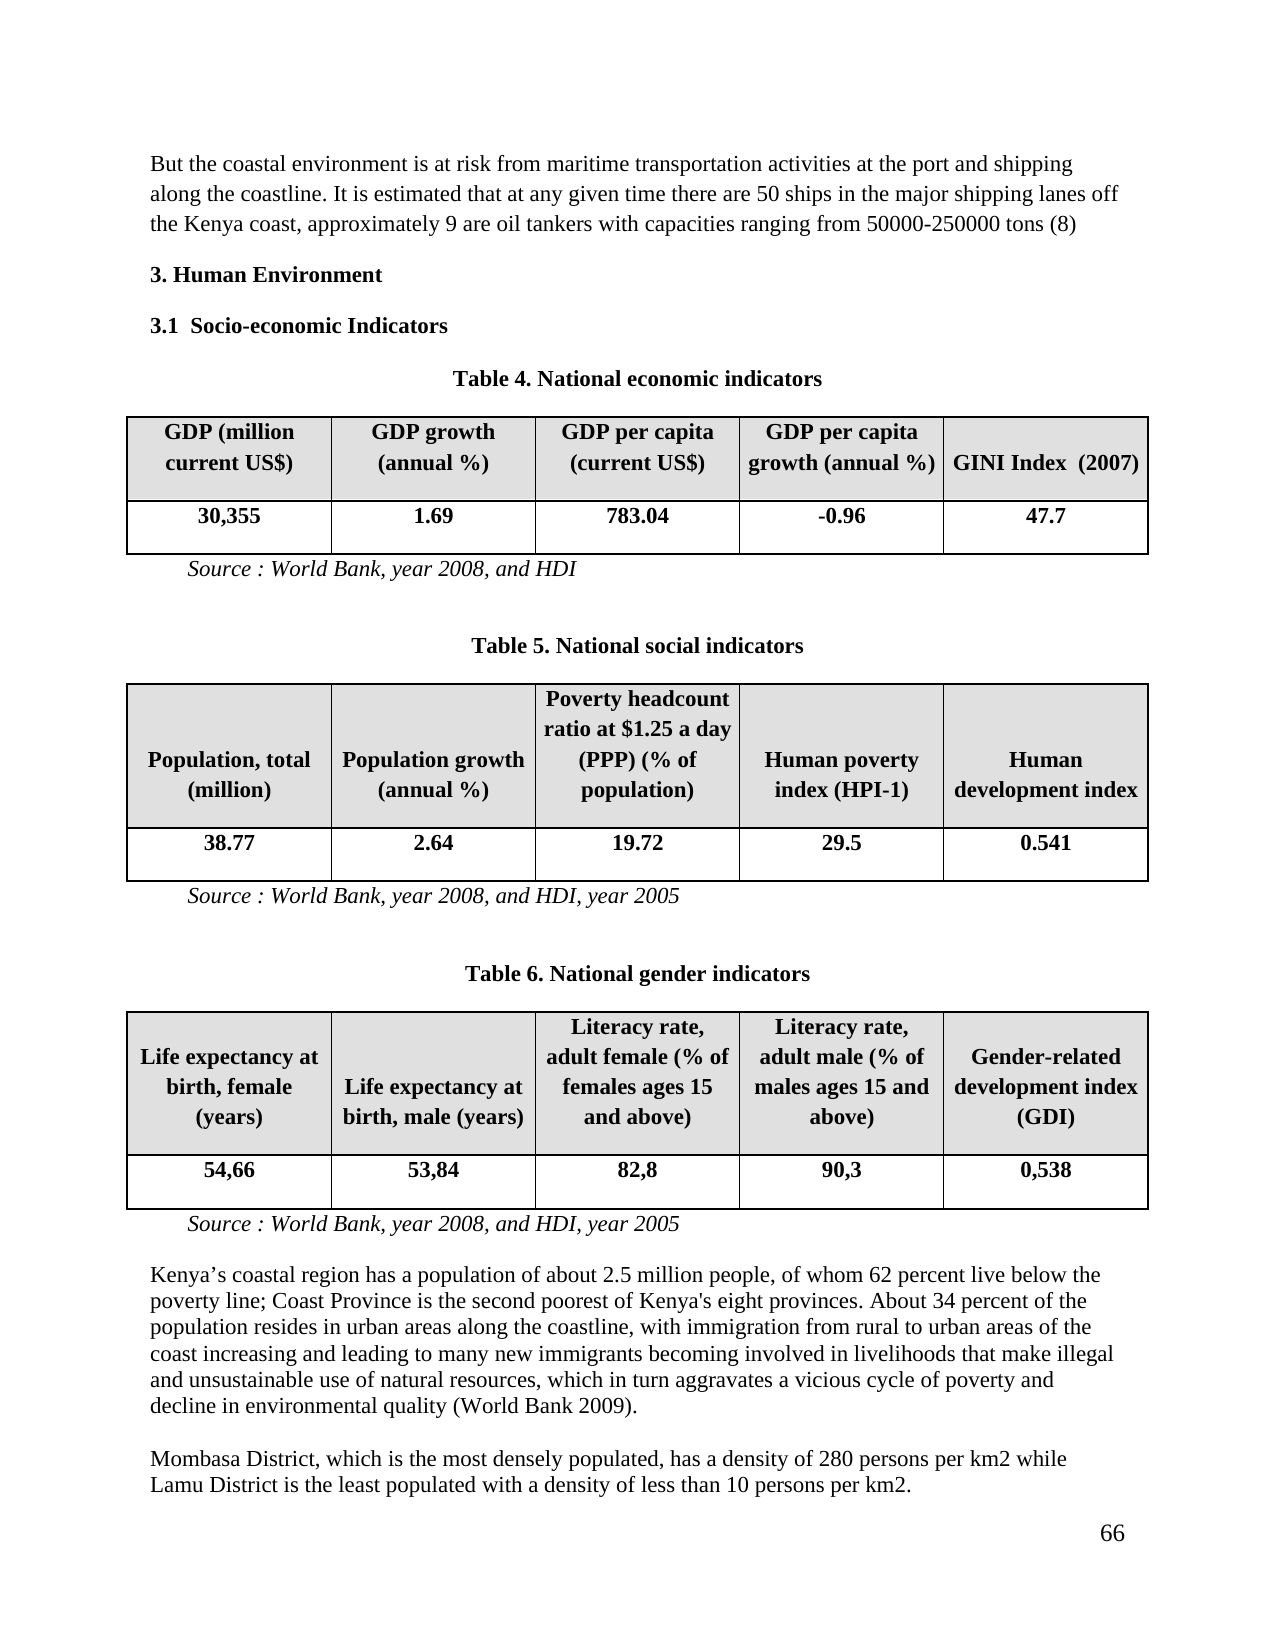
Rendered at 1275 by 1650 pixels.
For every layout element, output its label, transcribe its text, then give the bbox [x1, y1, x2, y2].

text Source : World Bank, year 2008, and HDI, year 2005 [187, 882, 1125, 908]
table_cell 82,8 [536, 1156, 739, 1207]
table_cell 2.64 [332, 829, 535, 880]
table_header Literacy rate, adult female (% of females ages 15 and above) [536, 1013, 739, 1154]
table_cell 30,355 [128, 502, 331, 553]
table_header Life expectancy at birth, female (years) [128, 1013, 331, 1154]
table_header Human development index [944, 685, 1147, 827]
text But the coastal environment is at risk from maritime transportation activities at the port and shipping along the coastline. It is estimated that at any given time there are 50 ships in the major shipping lanes off the Kenya coast, approximately 9 are oil tankers with capacities ranging from 50000-250000 tons (8) [150, 150, 1125, 237]
table_cell 783.04 [536, 502, 739, 553]
text Kenya’s coastal region has a population of about 2.5 million people, of whom 62 percent live below the poverty line; Coast Province is the second poorest of Kenya's eight provinces. About 34 percent of the population resides in urban areas along the coastline, with immigration from rural to urban areas of the coast increasing and leading to many new immigrants becoming involved in livelihoods that make illegal and unsustainable use of natural resources, which in turn aggravates a vicious cycle of poverty and decline in environmental quality (World Bank 2009). [150, 1261, 1125, 1419]
table_cell 0,538 [944, 1156, 1147, 1207]
table_cell 19.72 [536, 829, 739, 880]
text Table 6. National gender indicators [150, 959, 1125, 986]
table_header Literacy rate, adult male (% of males ages 15 and above) [740, 1013, 943, 1154]
table_header GINI Index (2007) [944, 418, 1147, 499]
text Table 4. National economic indicators [150, 365, 1125, 392]
table_cell 90,3 [740, 1156, 943, 1207]
table_header GDP (million current US$) [128, 418, 331, 499]
table_cell 1.69 [332, 502, 535, 553]
table_cell -0.96 [740, 502, 943, 553]
table_cell 54,66 [128, 1156, 331, 1207]
text 3. Human Environment [150, 261, 1125, 288]
table_cell 29.5 [740, 829, 943, 880]
table_cell 0.541 [944, 829, 1147, 880]
table_header Human poverty index (HPI-1) [740, 685, 943, 827]
table_cell 47.7 [944, 502, 1147, 553]
text 3.1 Socio-economic Indicators [150, 312, 1125, 339]
text Mombasa District, which is the most densely populated, has a density of 280 persons per km2 while Lamu District is the least populated with a density of less than 10 persons per km2. [150, 1445, 1125, 1498]
table_header Population growth (annual %) [332, 685, 535, 827]
table_header Population, total (million) [128, 685, 331, 827]
table_cell 38.77 [128, 829, 331, 880]
table_header Gender-related development index (GDI) [944, 1013, 1147, 1154]
table_header GDP per capita growth (annual %) [740, 418, 943, 499]
table_header Life expectancy at birth, male (years) [332, 1013, 535, 1154]
text Source : World Bank, year 2008, and HDI [187, 555, 1125, 581]
table_header GDP growth (annual %) [332, 418, 535, 499]
text Source : World Bank, year 2008, and HDI, year 2005 [187, 1210, 1125, 1236]
table_header Poverty headcount ratio at $1.25 a day (PPP) (% of population) [536, 685, 739, 827]
table_header GDP per capita (current US$) [536, 418, 739, 499]
text Table 5. National social indicators [150, 632, 1125, 658]
table_cell 53,84 [332, 1156, 535, 1207]
